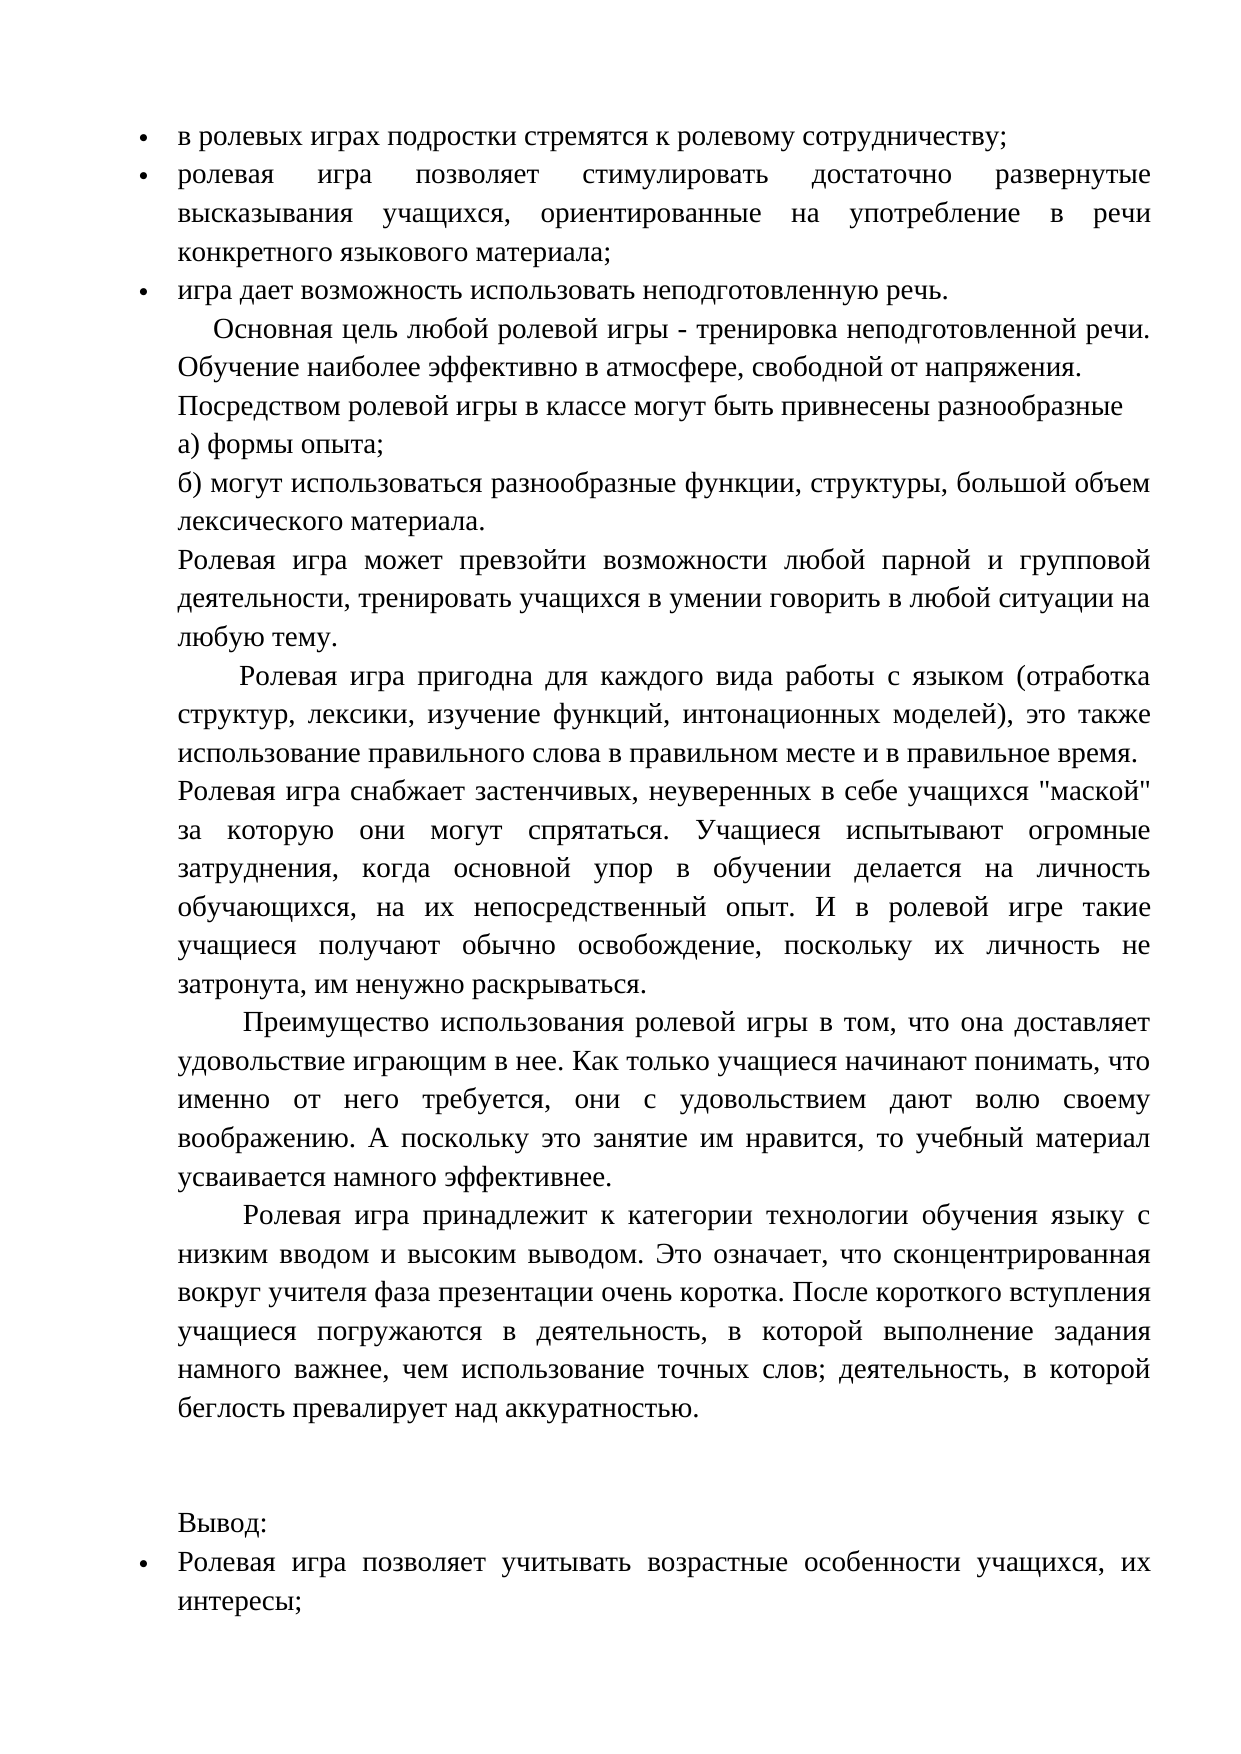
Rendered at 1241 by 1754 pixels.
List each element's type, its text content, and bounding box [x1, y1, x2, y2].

text б) могут использоваться разнообразные функции, структуры, большой объем лексического материала. [177, 465, 1152, 537]
text Посредством ролевой игры в классе могут быть привнесены разнообразные [177, 388, 1152, 421]
text Ролевая игра снабжает застенчивых, неуверенных в себе учащихся "маской" за которую они могут спрятаться. Учащиеся испытывают огромные затруднения, когда основной упор в обучении делается на личность обучающихся, на их непосредственный опыт. И в ролевой игре такие учащиеся получают обычно освобождение, поскольку их личность не затронута, им ненужно раскрываться. [177, 773, 1152, 999]
text Преимущество использования ролевой игры в том, что она доставляет удовольствие играющим в нее. Как только учащиеся начинают понимать, что именно от него требуется, они с удовольствием дают волю своему воображению. А поскольку это занятие им нравится, то учебный материал усваивается намного эффективнее. [177, 1004, 1152, 1192]
list Ролевая игра принадлежит к категории технологии обучения языку с низким вводом и высоким выводом. Это означает, что сконцентрированная вокруг учителя фаза презентации очень коротка. После короткого вступления учащиеся погружаются в деятельность, в которой выполнение задания намного важнее, чем использование точных слов; деятельность, в которой беглость превалирует над аккуратностью. [177, 1197, 1152, 1423]
list в ролевых играх подростки стремятся к ролевому сотрудничеству; [140, 118, 1152, 152]
list игра дает возможность использовать неподготовленную речь. [140, 272, 1152, 306]
list Ролевая игра может превзойти возможности любой парной и групповой деятельности, тренировать учащихся в умении говорить в любой ситуации на любую тему. [177, 542, 1152, 653]
text Вывод: [177, 1506, 1152, 1539]
text Основная цель любой ролевой игры - тренировка неподготовленной речи. Обучение наиболее эффективно в атмосфере, свободной от напряжения. [177, 311, 1152, 383]
text а) формы опыта; [177, 426, 1152, 460]
text Ролевая игра пригодна для каждого вида работы с языком (отработка структур, лексики, изучение функций, интонационных моделей), это также использование правильного слова в правильном месте и в правильное время. [177, 658, 1152, 768]
list Ролевая игра позволяет учитывать возрастные особенности учащихся, их интересы; [140, 1544, 1152, 1616]
list ролевая игра позволяет стимулировать достаточно развернутые высказывания учащихся, ориентированные на употребление в речи конкретного языкового материала; [140, 157, 1152, 267]
